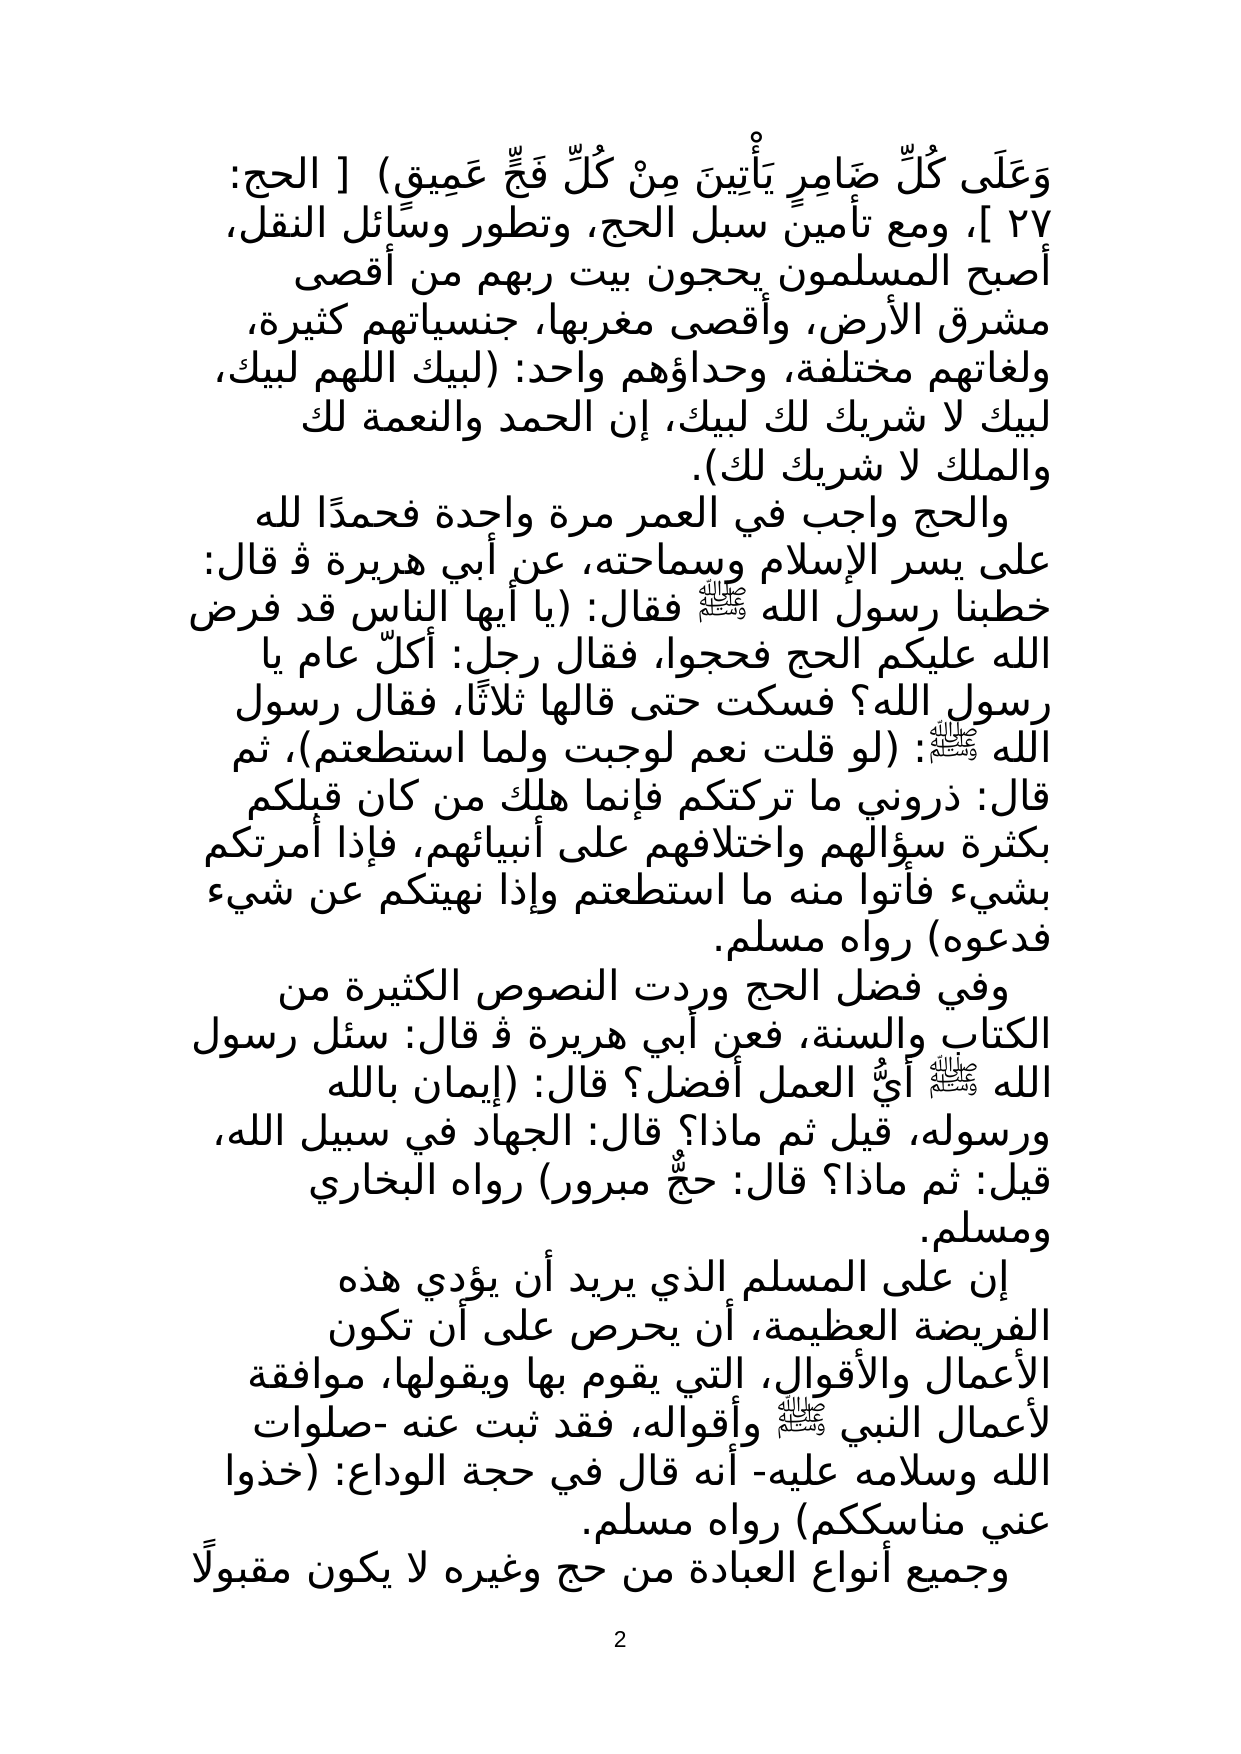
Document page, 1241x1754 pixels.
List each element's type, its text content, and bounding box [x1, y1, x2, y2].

text وفي فضل الحج وردت النصوص الكثيرة من الكتاب والسنة، فعن أبي هريرة ﭬ قال: سئل رسول الله ﷺ أيُّ العمل أفضل؟ قال: (إيمان بالله ورسوله، قيل ثم ماذا؟ قال: الجهاد في سبيل الله، قيل: ثم ماذا؟ قال: حجٌّ مبرور) رواه البخاري ومسلم. [187, 962, 1053, 1253]
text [187, 1544, 1053, 1593]
text إن على المسلم الذي يريد أن يؤدي هذه الفريضة العظيمة، أن يحرص على أن تكون الأعمال والأقوال، التي يقوم بها ويقولها، موافقة لأعمال النبي ﷺ وأقواله، فقد ثبت عنه -صلوات الله وسلامه عليه- أنه قال في حجة الوداع: (خذوا عني مناسككم) رواه مسلم. [187, 1253, 1053, 1544]
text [187, 150, 1053, 490]
text والحج واجب في العمر مرة واحدة فحمدًا لله على يسر الإسلام وسماحته، عن أبي هريرة ﭬ قال: خطبنا رسول الله ﷺ فقال: (يا أيها الناس قد فرض الله عليكم الحج فحجوا، فقال رجل: أكلّ عام يا رسول الله؟ فسكت حتى قالها ثلاثًا، فقال رسول الله ﷺ: (لو قلت نعم لوجبت ولما استطعتم)، ثم قال: ذروني ما تركتكم فإنما هلك من كان قبلكم بكثرة سؤالهم واختلافهم على أنبيائهم، فإذا أمرتكم بشيء فأتوا منه ما استطعتم وإذا نهيتكم عن شيء فدعوه) رواه مسلم. [187, 490, 1053, 962]
